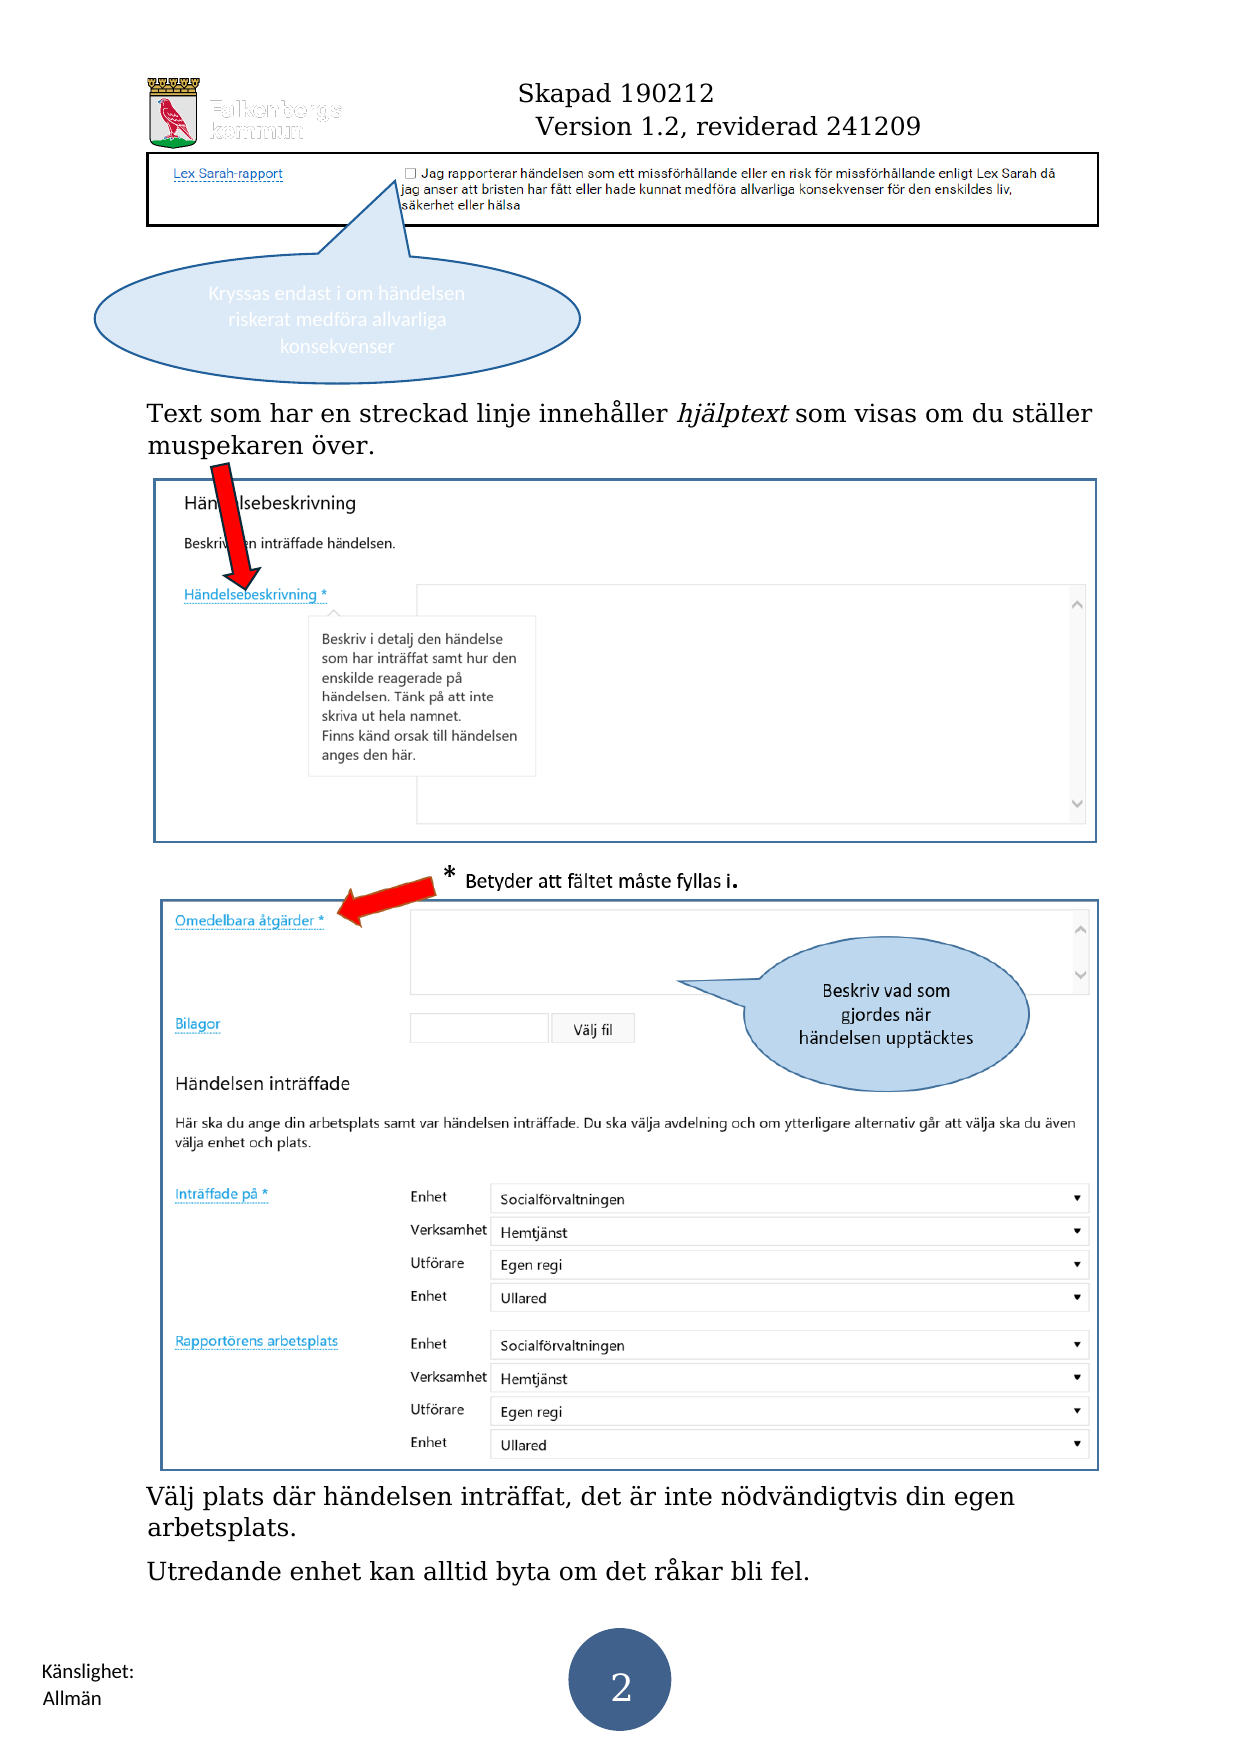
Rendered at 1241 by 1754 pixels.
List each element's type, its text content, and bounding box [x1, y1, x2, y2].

picture [153, 478, 1097, 843]
picture [147, 78, 342, 149]
text Text som har en streckad linje innehåller hjälptext som visas om du ställer muspekaren över. [146, 397, 1100, 460]
picture [149, 154, 1097, 224]
text Utredande enhet kan alltid byta om det råkar bli fel. [146, 1556, 1096, 1586]
text Välj plats där händelsen inträffat, det är inte nödvändigtvis din egen arbetsplats. [146, 1480, 1096, 1542]
picture [153, 846, 1099, 1471]
